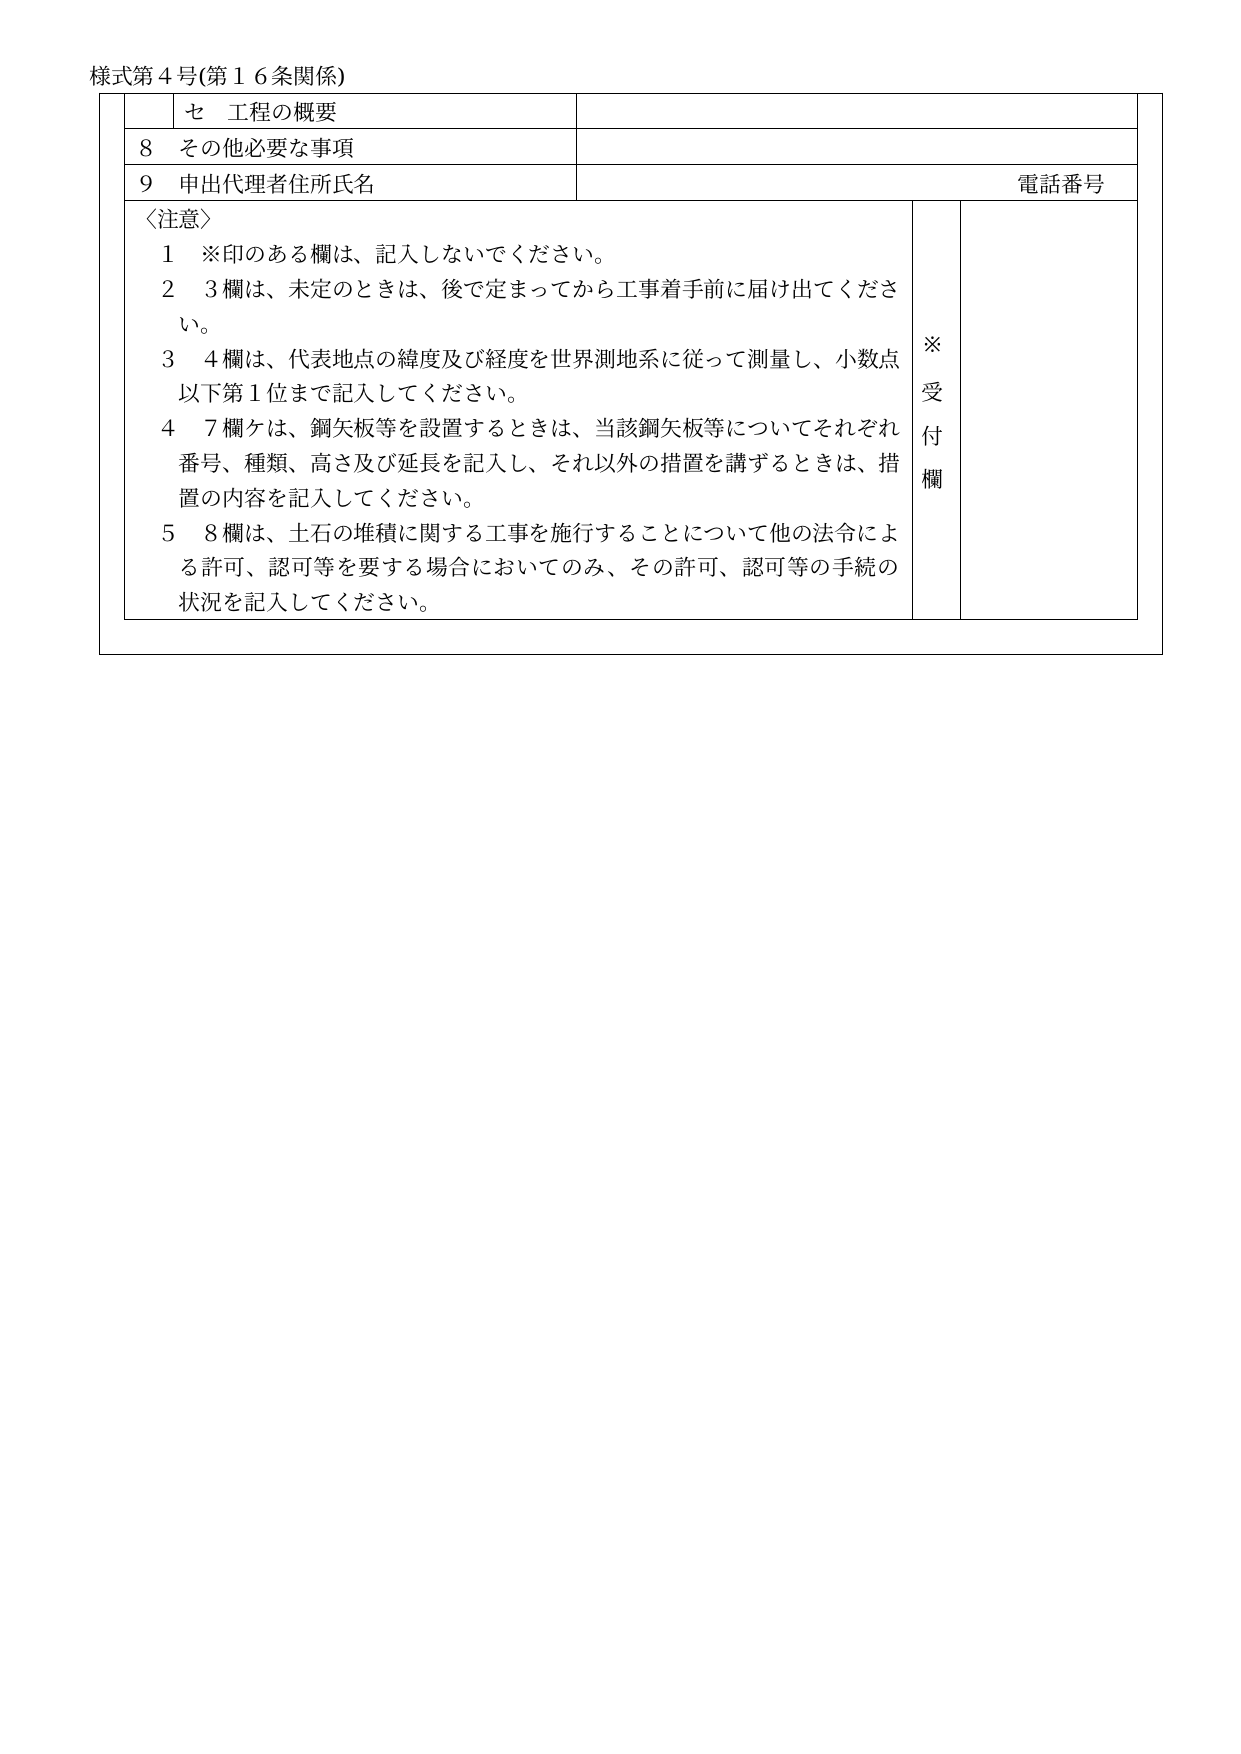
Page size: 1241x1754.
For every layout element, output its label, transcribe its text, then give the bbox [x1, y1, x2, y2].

table_cell [577, 129, 1137, 164]
table_cell [961, 201, 1137, 618]
table_cell [577, 94, 1137, 128]
table_cell 〈注意〉 １ ※印のある欄は、記入しないでください。 ２ ３欄は、未定のときは、後で定まってから工事着手前に届け出てください。 ３ ４欄は、代表地点の緯度及び経度を世界測地系に従って測量し、小数点以下第１位まで記入してください。 ４ ７欄ケは、鋼矢板等を設置するときは、当該鋼矢板等についてそれぞれ番号、種類、高さ及び延長を記入し、それ以外の措置を講ずるときは、措置の内容を記入してください。 ５ ８欄は、土石の堆積に関する工事を施行することについて他の法令による許可、認可等を要する場合においてのみ、その許可、認可等の手続の状況を記入してください。 [125, 201, 912, 618]
table_cell ８ その他必要な事項 [125, 129, 576, 164]
table_cell ９ 申出代理者住所氏名 [125, 165, 576, 200]
table_cell 電話番号 [577, 165, 1137, 200]
table_cell ※ 受付欄 [913, 201, 960, 618]
table_cell セ 工程の概要 [174, 94, 576, 128]
table_cell [100, 619, 1162, 654]
